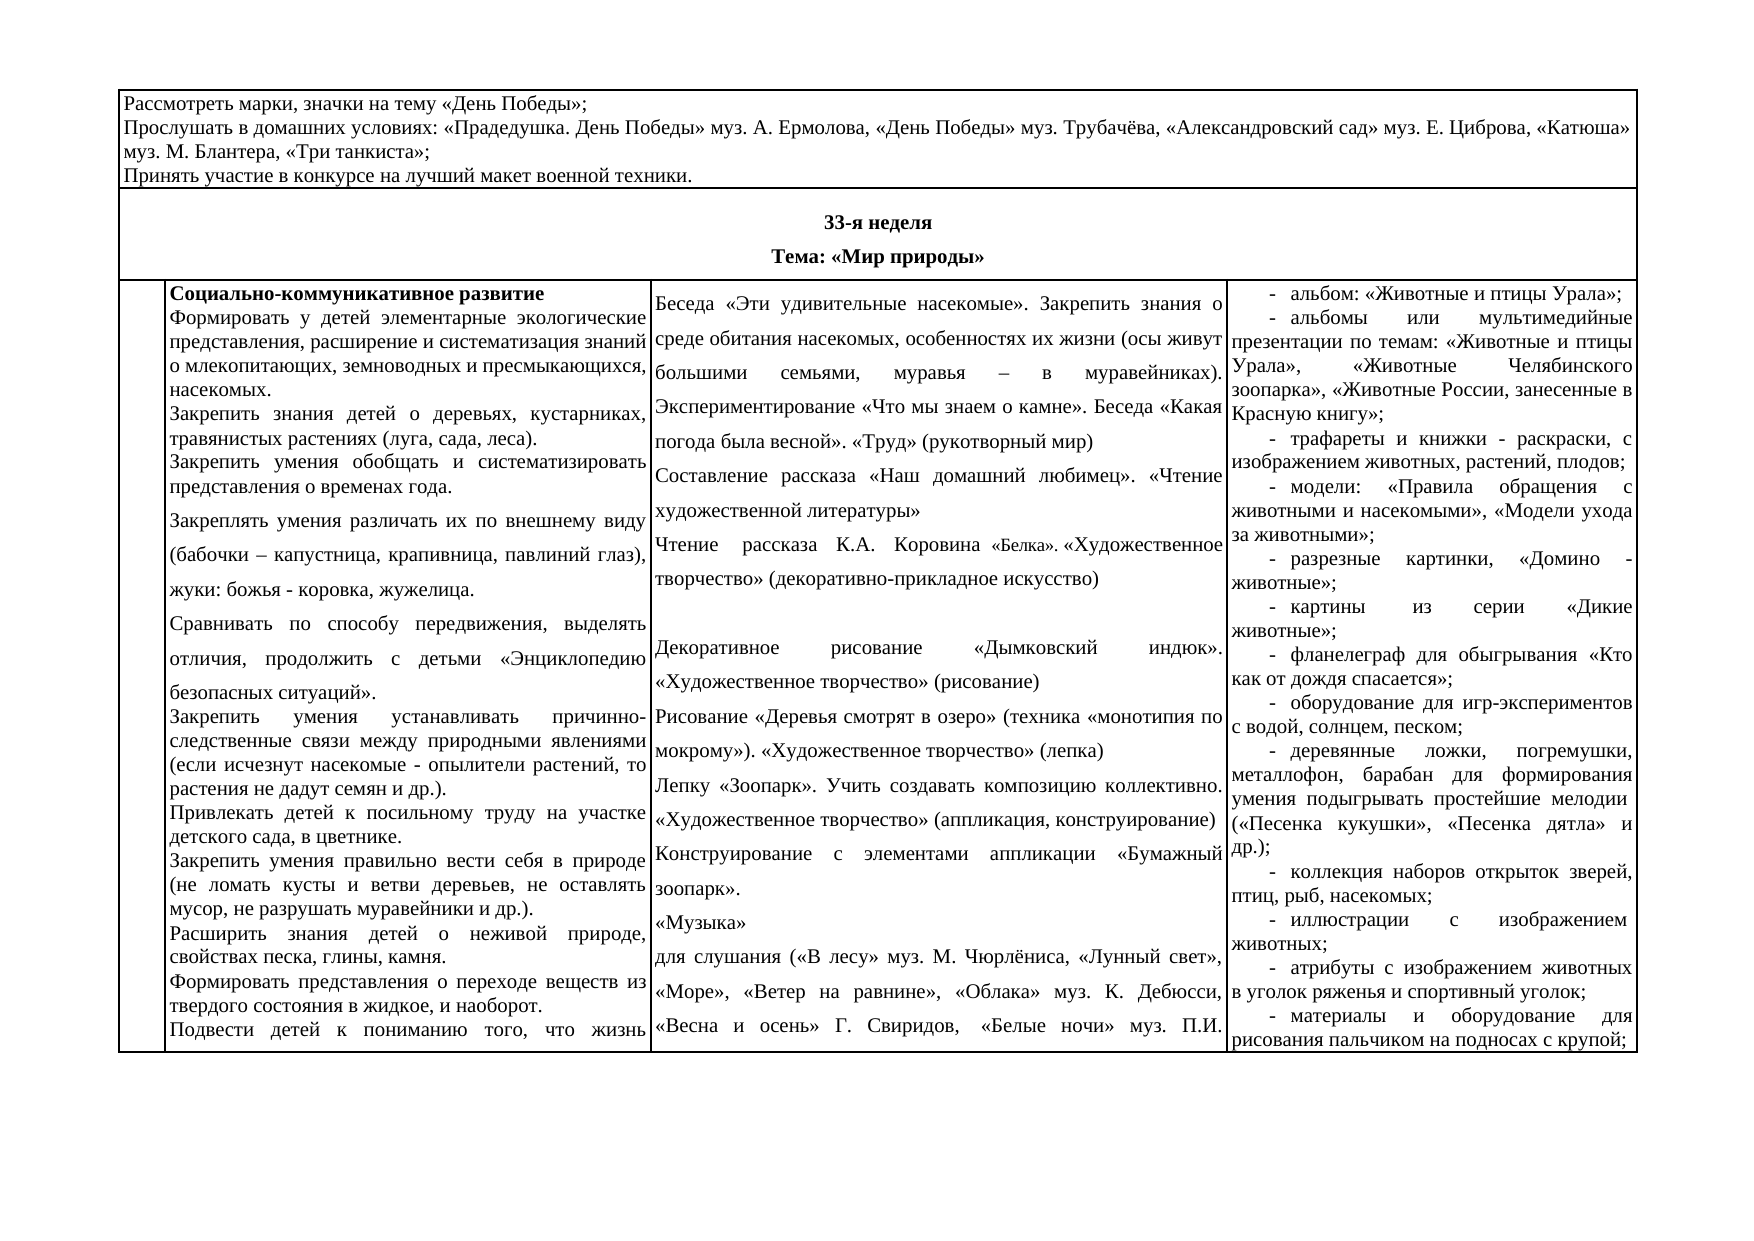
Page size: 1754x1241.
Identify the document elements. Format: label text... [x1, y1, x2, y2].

table_cell [120, 281, 164, 1051]
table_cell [1228, 281, 1636, 1051]
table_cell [166, 281, 650, 1051]
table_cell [120, 91, 1636, 187]
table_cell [652, 281, 1226, 1051]
table_cell 33-я неделя Тема: «Мир природы» [120, 189, 1636, 279]
